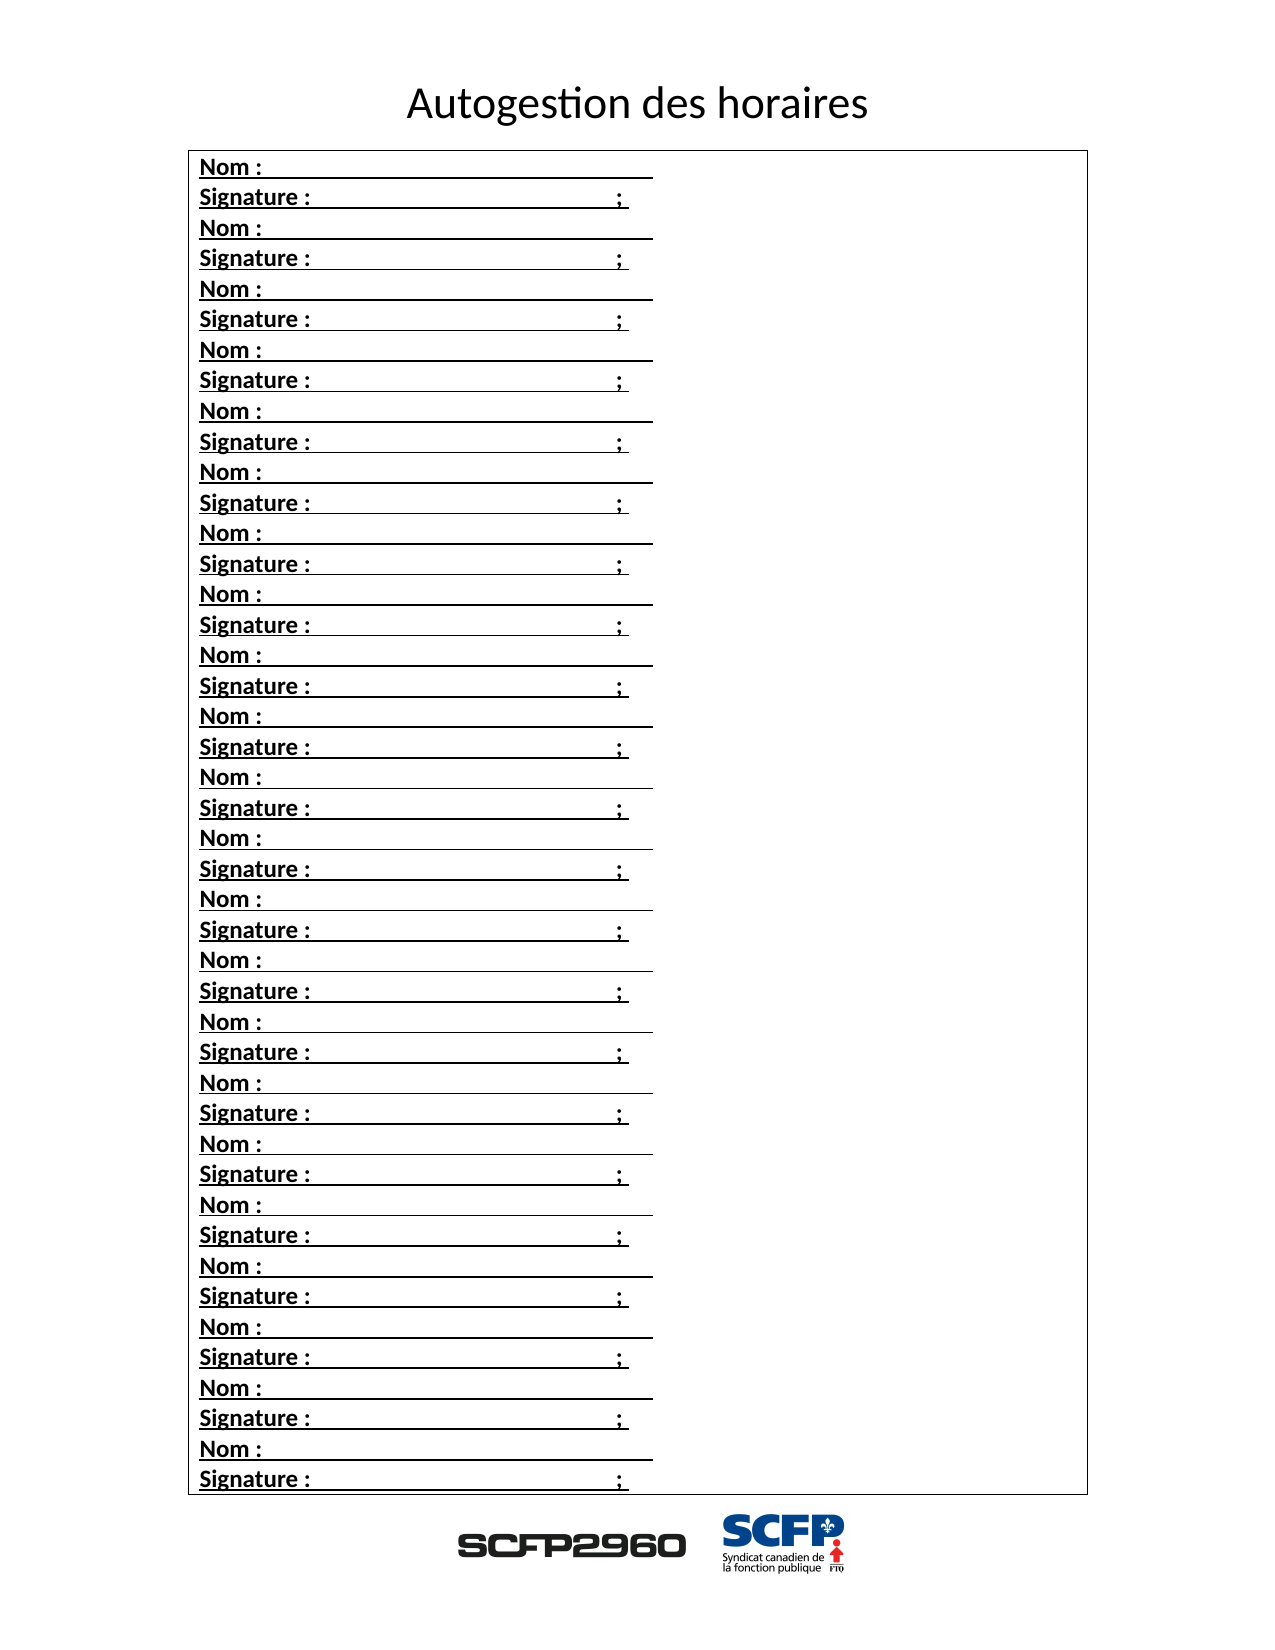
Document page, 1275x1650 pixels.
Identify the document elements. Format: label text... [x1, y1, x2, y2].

picture [425, 1508, 851, 1577]
